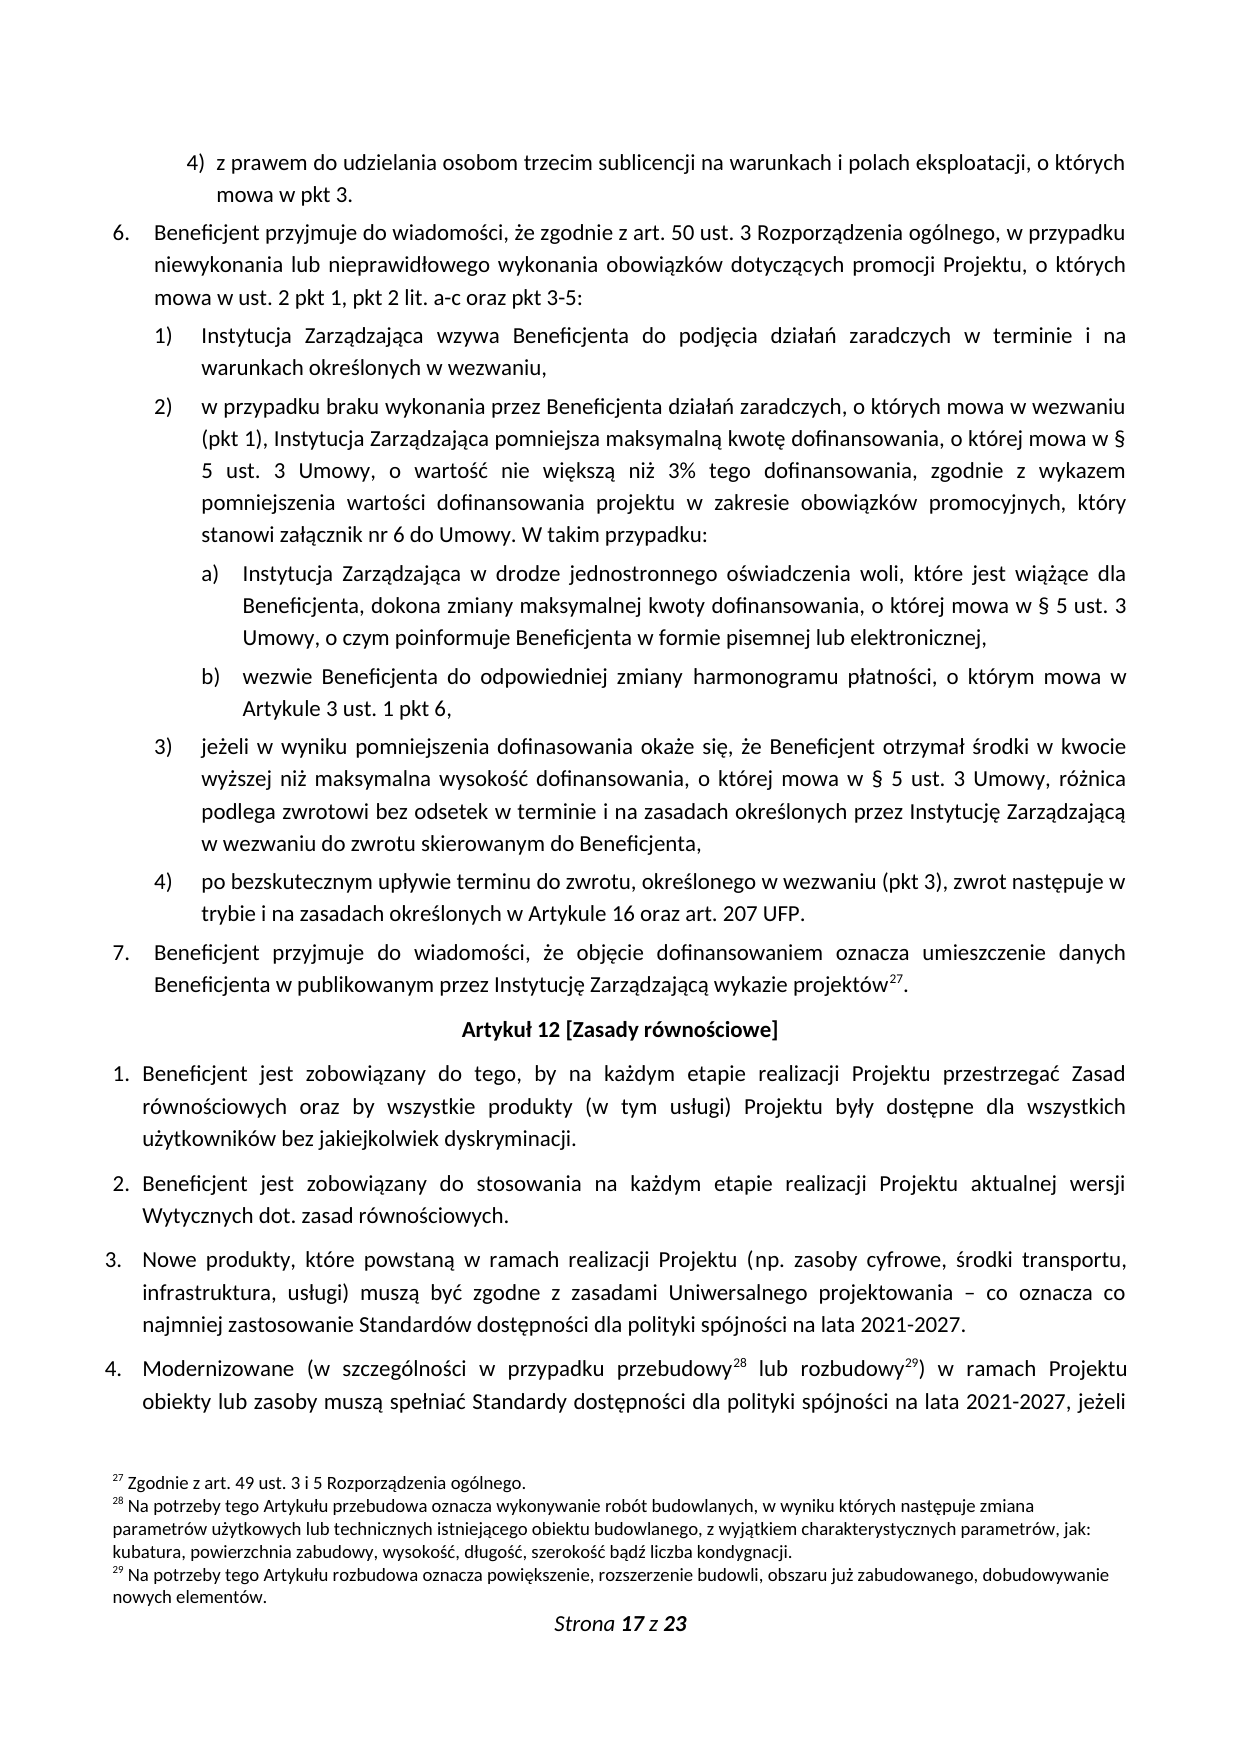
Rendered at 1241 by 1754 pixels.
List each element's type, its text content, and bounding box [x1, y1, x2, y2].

list Beneficjent jest zobowiązany do tego, by na każdym etapie realizacji Projektu przestrzegać Zasad równościowych oraz by wszystkie produkty (w tym usługi) Projektu były dostępne dla wszystkich użytkowników bez jakiejkolwiek dyskryminacji. [112, 1059, 1128, 1152]
list wezwie Beneficjenta do odpowiedniej zmiany harmonogramu płatności, o którym mowa w Artykule 3 ust. 1 pkt 6, [201, 662, 1128, 722]
list Beneficjent przyjmuje do wiadomości, że objęcie dofinansowaniem oznacza umieszczenie danych Beneficjenta w publikowanym przez Instytucję Zarządzającą wykazie projektów. [112, 938, 1128, 998]
list po bezskutecznym upływie terminu do zwrotu, określonego w wezwaniu (pkt 3), zwrot następuje w trybie i na zasadach określonych w Artykule 16 oraz art. 207 UFP. [154, 867, 1128, 928]
list Nowe produkty, które powstaną w ramach realizacji Projektu (np. zasoby cyfrowe, środki transportu, infrastruktura, usługi) muszą być zgodne z zasadami Uniwersalnego projektowania – co oznacza co najmniej zastosowanie Standardów dostępności dla polityki spójności na lata 2021-2027. [104, 1246, 1128, 1338]
subtitle Artykuł 12 [Zasady równościowe] [112, 1015, 1128, 1043]
list Beneficjent przyjmuje do wiadomości, że zgodnie z art. 50 ust. 3 Rozporządzenia ogólnego, w przypadku niewykonania lub nieprawidłowego wykonania obowiązków dotyczących promocji Projektu, o których mowa w ust. 2 pkt 1, pkt 2 lit. a-c oraz pkt 3-5: [112, 218, 1128, 311]
list z prawem do udzielania osobom trzecim sublicencji na warunkach i polach eksploatacji, o których mowa w pkt 3. [186, 148, 1128, 208]
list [104, 1354, 1128, 1415]
list w przypadku braku wykonania przez Beneficjenta działań zaradczych, o których mowa w wezwaniu (pkt 1), Instytucja Zarządzająca pomniejsza maksymalną kwotę dofinansowania, o której mowa w § 5 ust. 3 Umowy, o wartość nie większą niż 3% tego dofinansowania, zgodnie z wykazem pomniejszenia wartości dofinansowania projektu w zakresie obowiązków promocyjnych, który stanowi załącznik nr 6 do Umowy. W takim przypadku: [154, 392, 1128, 548]
list Instytucja Zarządzająca w drodze jednostronnego oświadczenia woli, które jest wiążące dla Beneficjenta, dokona zmiany maksymalnej kwoty dofinansowania, o której mowa w § 5 ust. 3 Umowy, o czym poinformuje Beneficjenta w formie pisemnej lub elektronicznej, [201, 559, 1128, 651]
list jeżeli w wyniku pomniejszenia dofinasowania okaże się, że Beneficjent otrzymał środki w kwocie wyższej niż maksymalna wysokość dofinansowania, o której mowa w § 5 ust. 3 Umowy, różnica podlega zwrotowi bez odsetek w terminie i na zasadach określonych przez Instytucję Zarządzającą w wezwaniu do zwrotu skierowanym do Beneficjenta, [154, 732, 1128, 857]
list Beneficjent jest zobowiązany do stosowania na każdym etapie realizacji Projektu aktualnej wersji Wytycznych dot. zasad równościowych. [112, 1169, 1128, 1229]
list Instytucja Zarządzająca wzywa Beneficjenta do podjęcia działań zaradczych w terminie i na warunkach określonych w wezwaniu, [154, 321, 1128, 381]
